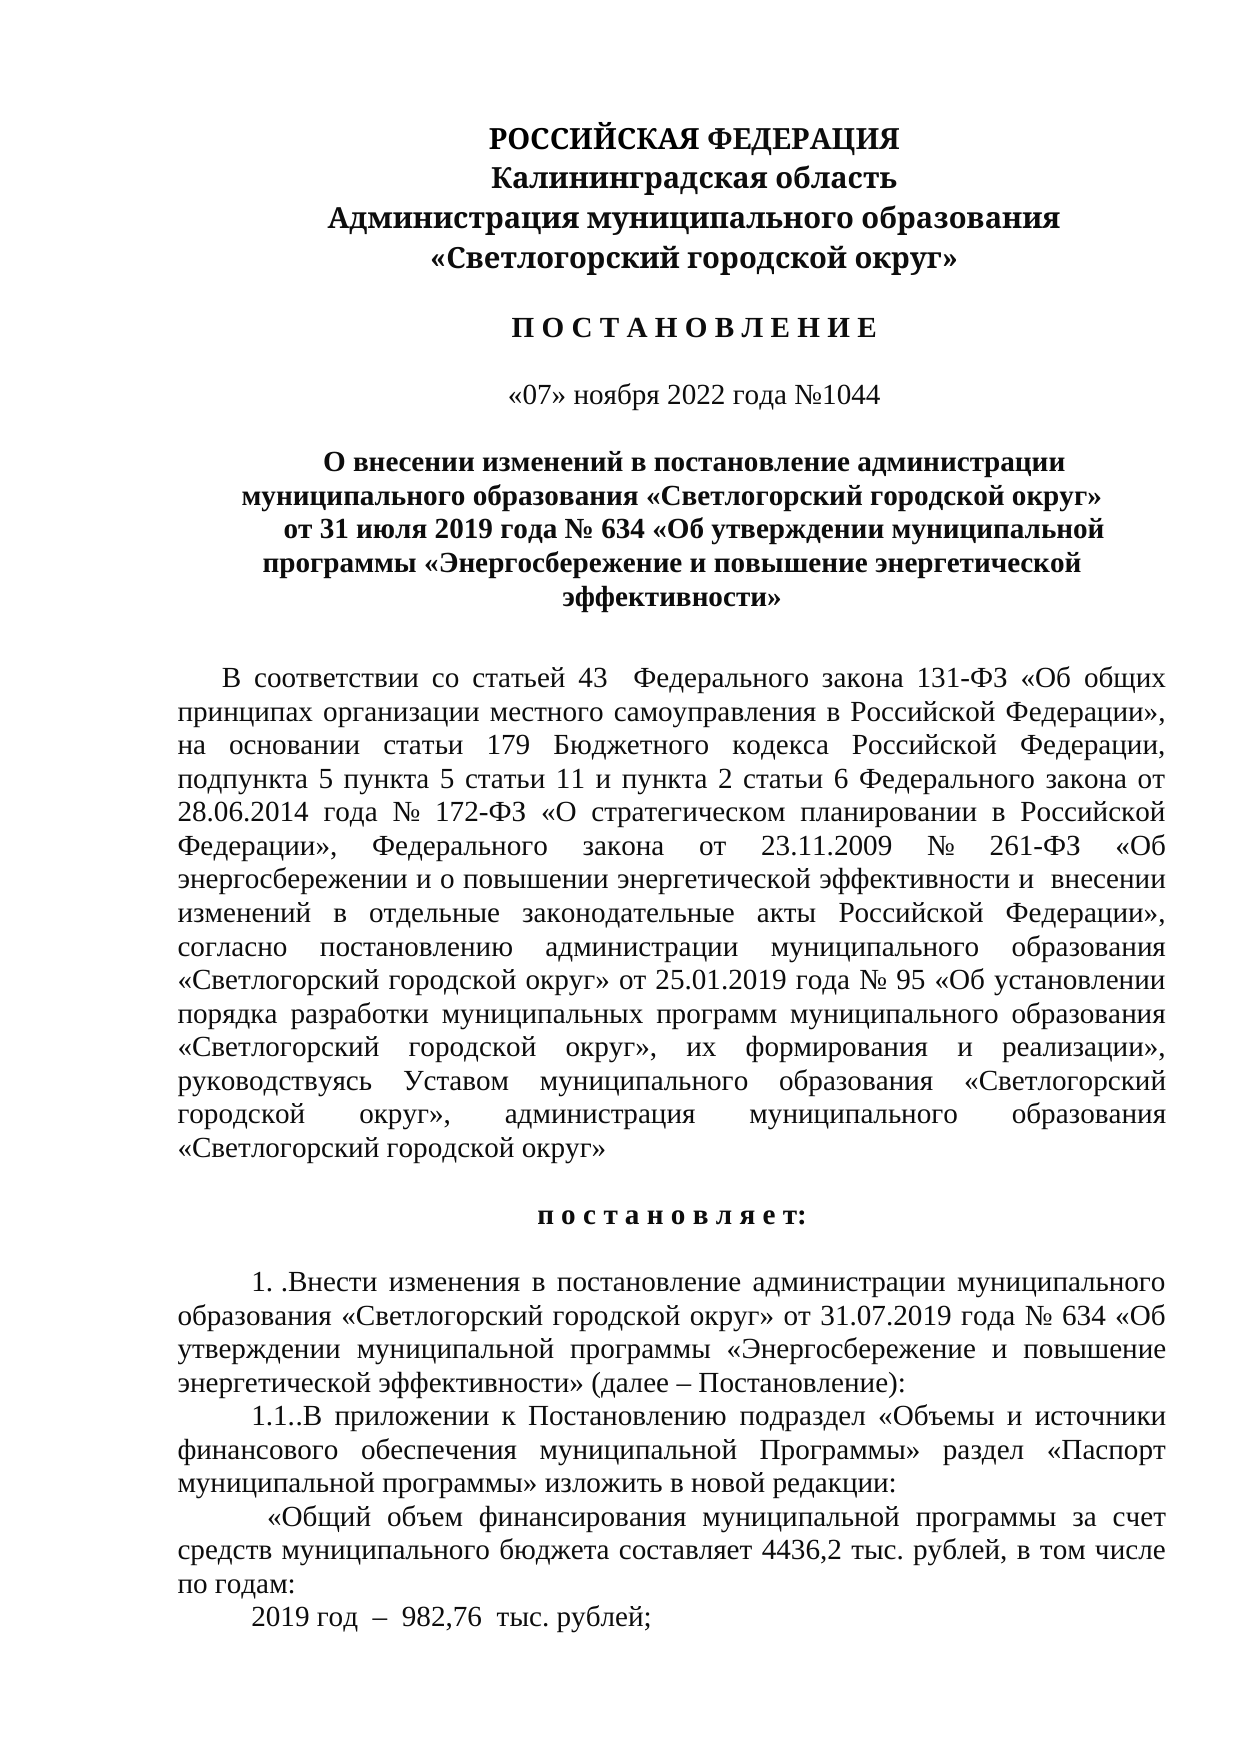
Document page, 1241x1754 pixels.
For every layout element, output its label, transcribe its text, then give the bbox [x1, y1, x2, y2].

text Калининградская область [177, 158, 1167, 197]
text п о с т а н о в л я е т: [177, 1197, 1167, 1231]
text от 31 июля 2019 года № 634 «Об утверждении муниципальной программы «Энергосбережение и повышение энергетической эффективности» [177, 512, 1167, 612]
text «Общий объем финансирования муниципальной программы за счет средств муниципального бюджета составляет 4436,2 тыс. рублей, в том числе по годам: [177, 1499, 1167, 1599]
text П О С Т А Н О В Л Е Н И Е [177, 310, 1167, 344]
text 2019 год – 982,76 тыс. рублей; [251, 1599, 1167, 1633]
text О внесении изменений в постановление администрации муниципального образования «Светлогорский городской округ» [177, 444, 1167, 512]
list .В приложении к Постановлению подраздел «Объемы и источники финансового обеспечения муниципальной Программы» раздел «Паспорт муниципальной программы» изложить в новой редакции: [177, 1398, 1167, 1499]
list .Внести изменения в постановление администрации муниципального образования «Светлогорский городской округ» от 31.07.2019 года № 634 «Об утверждении муниципальной программы «Энергосбережение и повышение энергетической эффективности» (далее – Постановление): [177, 1264, 1167, 1398]
text Администрация муниципального образования [177, 197, 1167, 237]
text РОССИЙСКАЯ ФЕДЕРАЦИЯ [177, 118, 1167, 158]
text «07» ноября 2022 года №1044 [177, 377, 1167, 411]
text В соответствии со статьей 43 Федерального закона 131-ФЗ «Об общих принципах организации местного самоуправления в Российской Федерации», на основании статьи 179 Бюджетного кодекса Российской Федерации, подпункта 5 пункта 5 статьи 11 и пункта 2 статьи 6 Федерального закона от 28.06.2014 года № 172-ФЗ «О стратегическом планировании в Российской Федерации», Федерального закона от 23.11.2009 № 261-ФЗ «Об энергосбережении и о повышении энергетической эффективности и внесении изменений в отдельные законодательные акты Российской Федерации», согласно постановлению администрации муниципального образования «Светлогорский городской округ» от 25.01.2019 года № 95 «Об установлении порядка разработки муниципальных программ муниципального образования «Светлогорский городской округ», их формирования и реализации», руководствуясь Уставом муниципального образования «Светлогорский городской округ», администрация муниципального образования «Светлогорский городской округ» [177, 660, 1167, 1163]
text «Светлогорский городской округ» [177, 237, 1167, 277]
